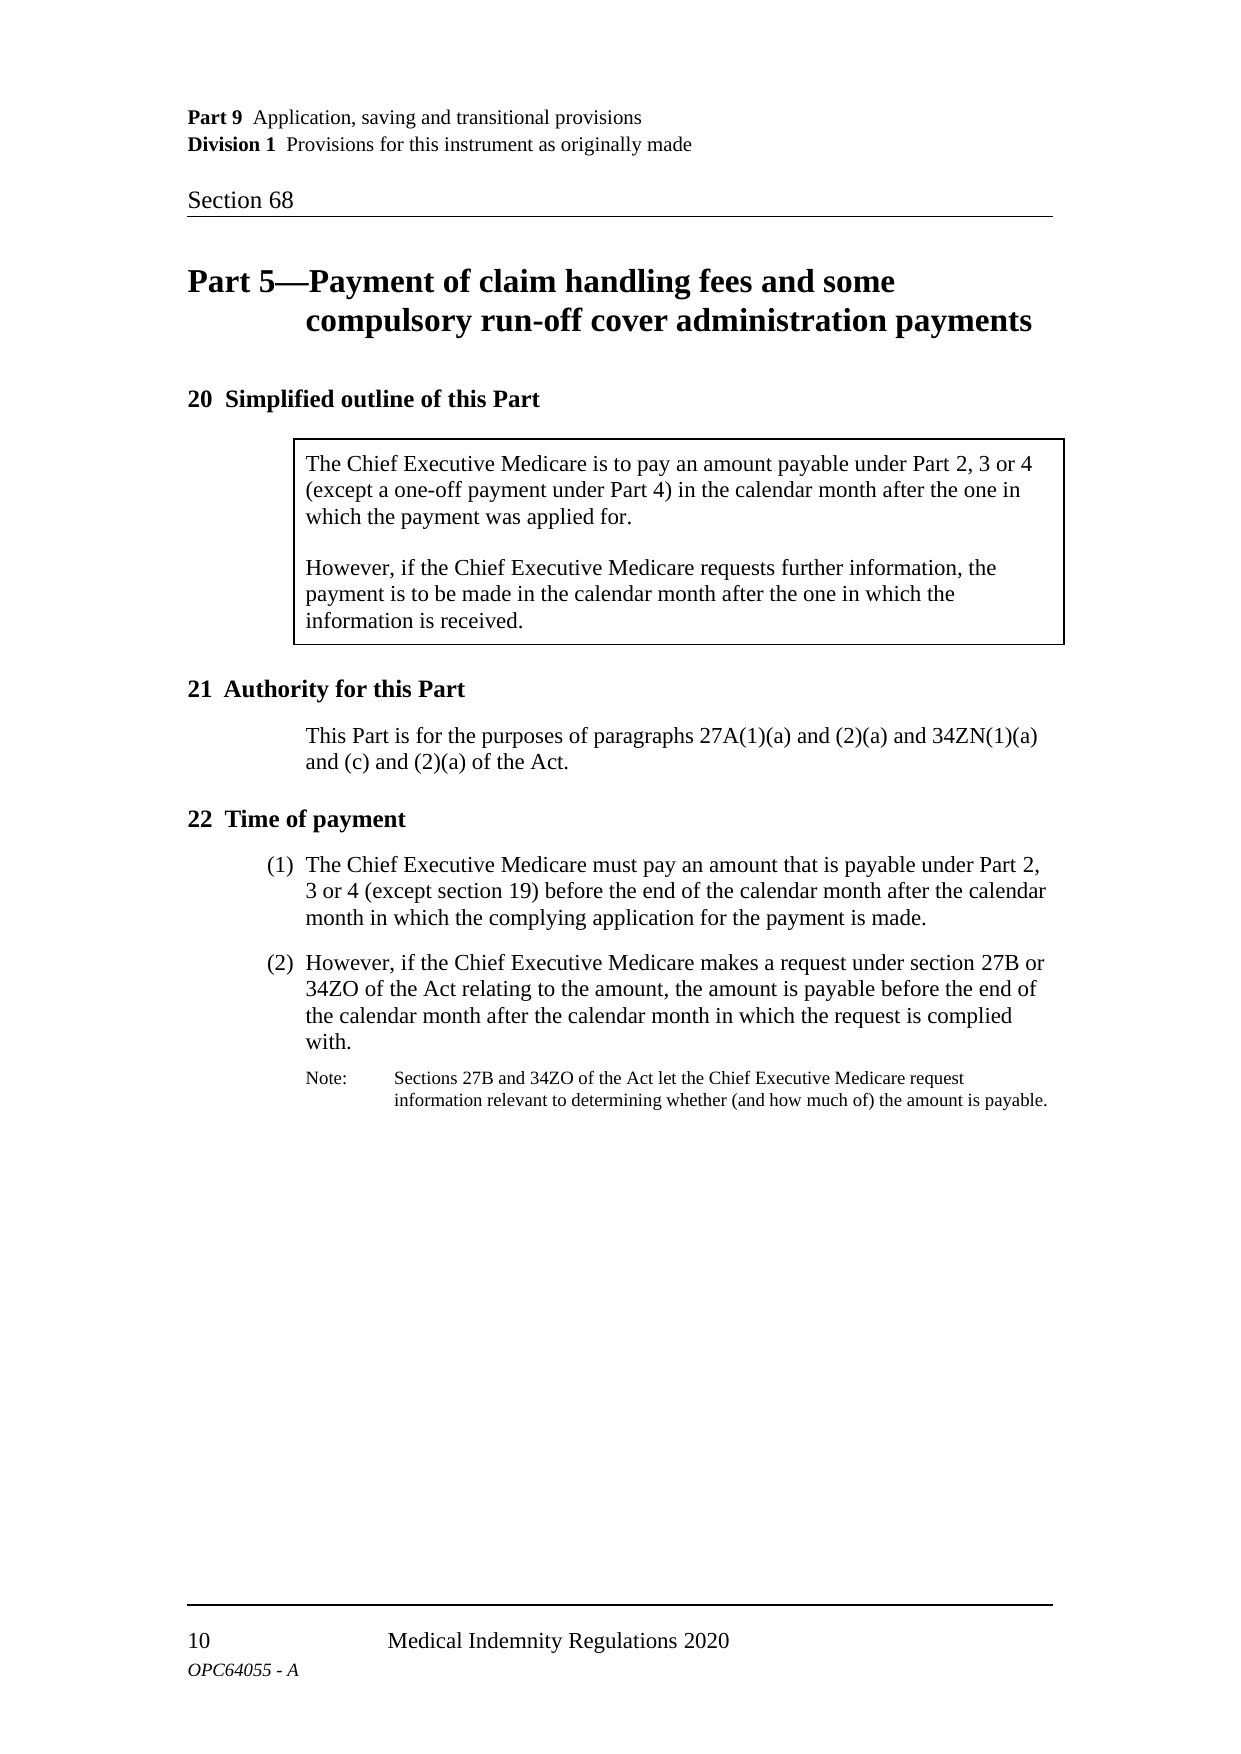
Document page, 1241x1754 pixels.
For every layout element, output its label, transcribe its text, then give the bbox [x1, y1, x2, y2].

text Part 5—Payment of claim handling fees and some compulsory run-off cover administration payments [187, 262, 1053, 338]
text Note: Sections 27B and 34ZO of the Act let the Chief Executive Medicare request information relevant to determining whether (and how much of) the amount is payable. [305, 1067, 1053, 1110]
text 22 Time of payment [187, 804, 1053, 832]
text 21 Authority for this Part [187, 674, 1053, 703]
text 20 Simplified outline of this Part [187, 384, 1053, 413]
text (2) However, if the Chief Executive Medicare makes a request under section 27B or 34ZO of the Act relating to the amount, the amount is payable before the end of the calendar month after the calendar month in which the request is complied with. [187, 949, 1053, 1054]
text (1) The Chief Executive Medicare must pay an amount that is payable under Part 2, 3 or 4 (except section 19) before the end of the calendar month after the calendar month in which the complying application for the payment is made. [187, 851, 1053, 930]
text However, if the Chief Executive Medicare requests further information, the payment is to be made in the calendar month after the one in which the information is received. [295, 542, 1063, 644]
text The Chief Executive Medicare is to pay an amount payable under Part 2, 3 or 4 (except a one-off payment under Part 4) in the calendar month after the one in which the payment was applied for. [295, 440, 1063, 529]
text This Part is for the purposes of paragraphs 27A(1)(a) and (2)(a) and 34ZN(1)(a) and (c) and (2)(a) of the Act. [187, 722, 1053, 774]
